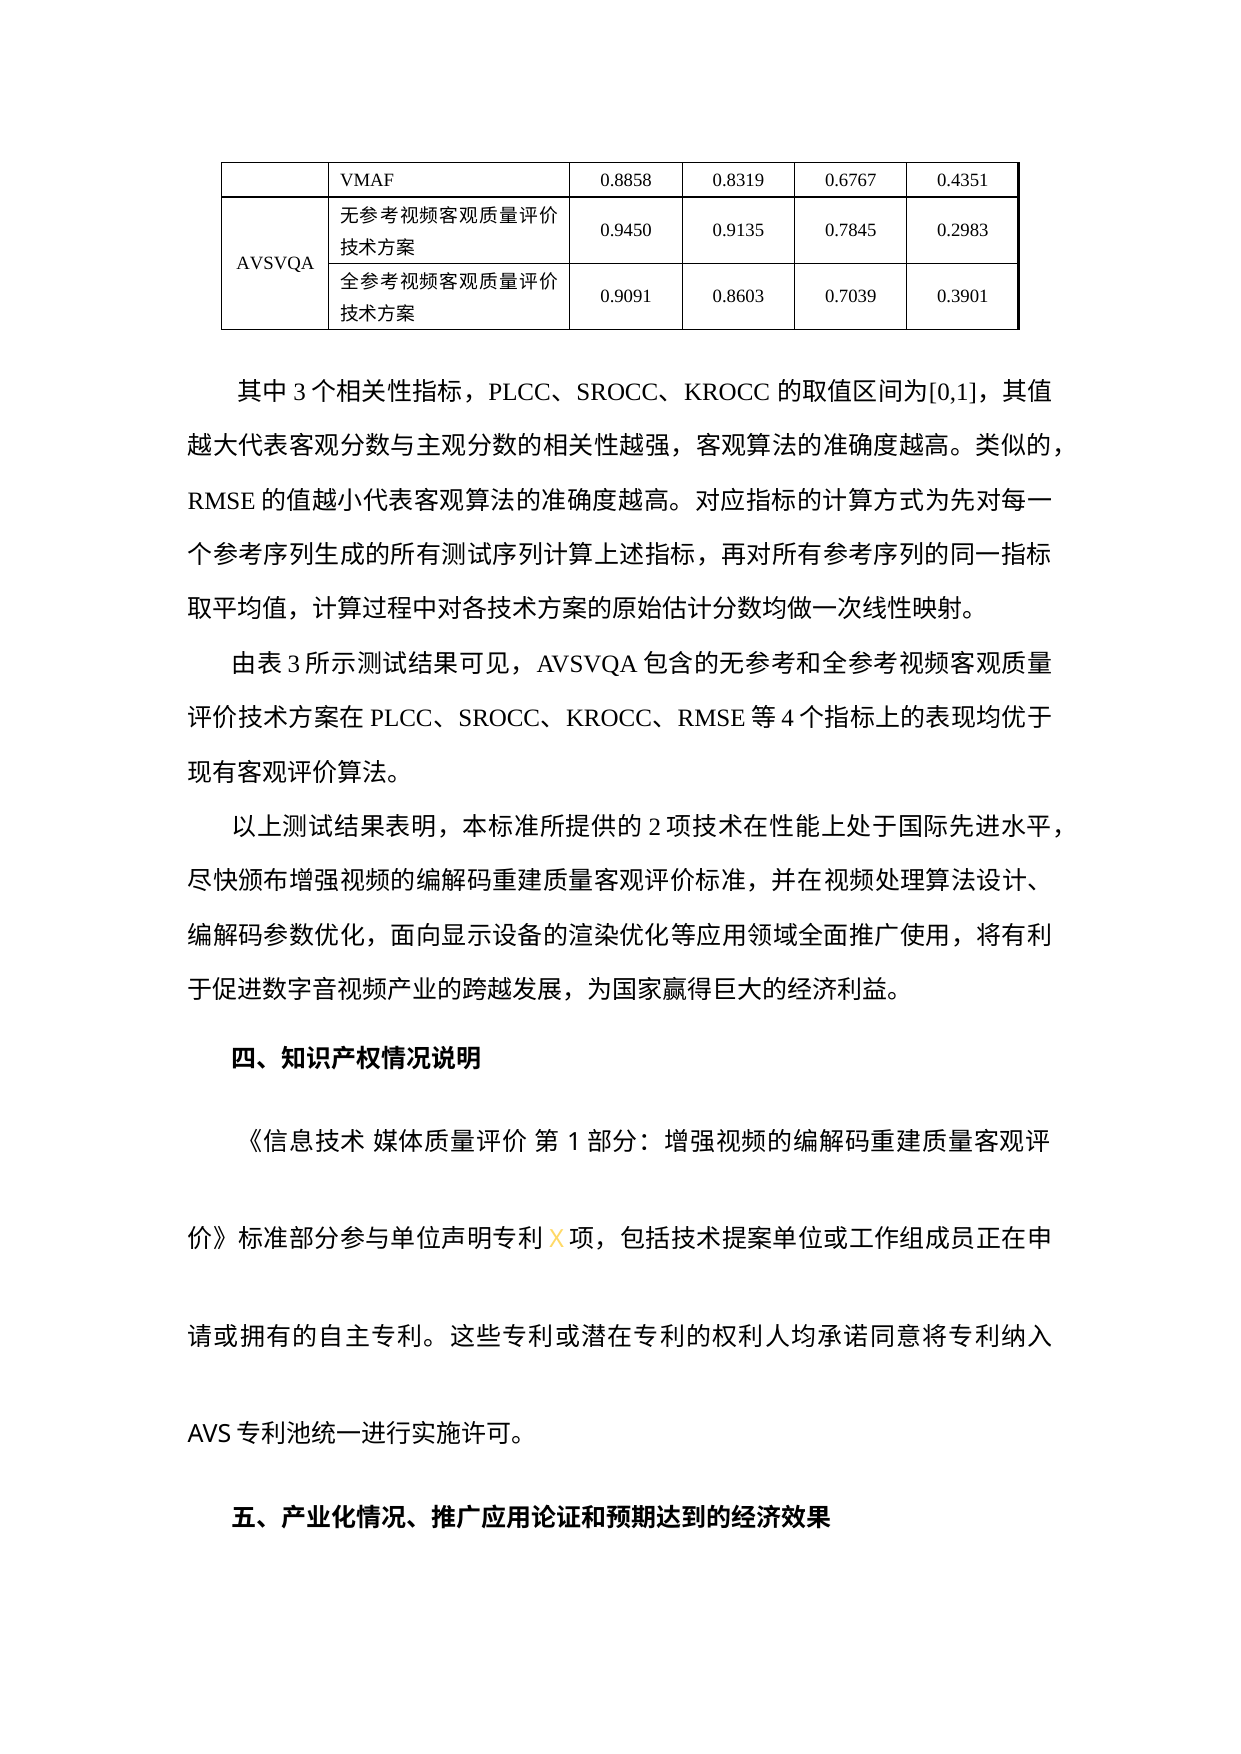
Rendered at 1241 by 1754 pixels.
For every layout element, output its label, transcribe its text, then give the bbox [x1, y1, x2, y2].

table_cell 0.8603 [683, 264, 794, 329]
table_cell 0.6767 [795, 163, 906, 196]
table_cell 0.7039 [795, 264, 906, 329]
table_cell 0.7845 [795, 198, 906, 263]
text 以上测试结果表明，本标准所提供的2项技术在性能上处于国际先进水平，尽快颁布增强视频的编解码重建质量客观评价标准，并在视频处理算法设计、编解码参数优化，面向显示设备的渲染优化等应用领域全面推广使用，将有利于促进数字音视频产业的跨越发展，为国家赢得巨大的经济利益。 [187, 806, 1053, 1006]
table_cell 0.8858 [570, 163, 682, 196]
table_cell 0.3901 [907, 264, 1017, 329]
table_cell 0.4351 [907, 163, 1017, 196]
table_cell 0.2983 [907, 198, 1017, 263]
table_cell VMAF [329, 163, 569, 196]
table_cell 0.9091 [570, 264, 682, 329]
text 五、产业化情况、推广应用论证和预期达到的经济效果 [231, 1483, 1053, 1548]
text 由表3所示测试结果可见，AVSVQA包含的无参考和全参考视频客观质量评价技术方案在PLCC、SROCC、KROCC、RMSE等4个指标上的表现均优于现有客观评价算法。 [187, 643, 1053, 788]
table_cell 无参考视频客观质量评价技术方案 [329, 198, 569, 263]
text 《信息技术 媒体质量评价 第1部分：增强视频的编解码重建质量客观评价》标准部分参与单位声明专利X项，包括技术提案单位或工作组成员正在申请或拥有的自主专利。这些专利或潜在专利的权利人均承诺同意将专利纳入AVS专利池统一进行实施许可。 [187, 1107, 1053, 1464]
text 其中3个相关性指标，PLCC、SROCC、KROCC 的取值区间为[0,1]，其值越大代表客观分数与主观分数的相关性越强，客观算法的准确度越高。类似的，RMSE的值越小代表客观算法的准确度越高。对应指标的计算方式为先对每一个参考序列生成的所有测试序列计算上述指标，再对所有参考序列的同一指标取平均值，计算过程中对各技术方案的原始估计分数均做一次线性映射。 [187, 371, 1053, 625]
table_cell AVSVQA [222, 198, 328, 329]
table_cell 0.9135 [683, 198, 794, 263]
table_cell 0.8319 [683, 163, 794, 196]
table_cell 全参考视频客观质量评价技术方案 [329, 264, 569, 329]
text 四、知识产权情况说明 [231, 1024, 1053, 1089]
table_cell 0.9450 [570, 198, 682, 263]
